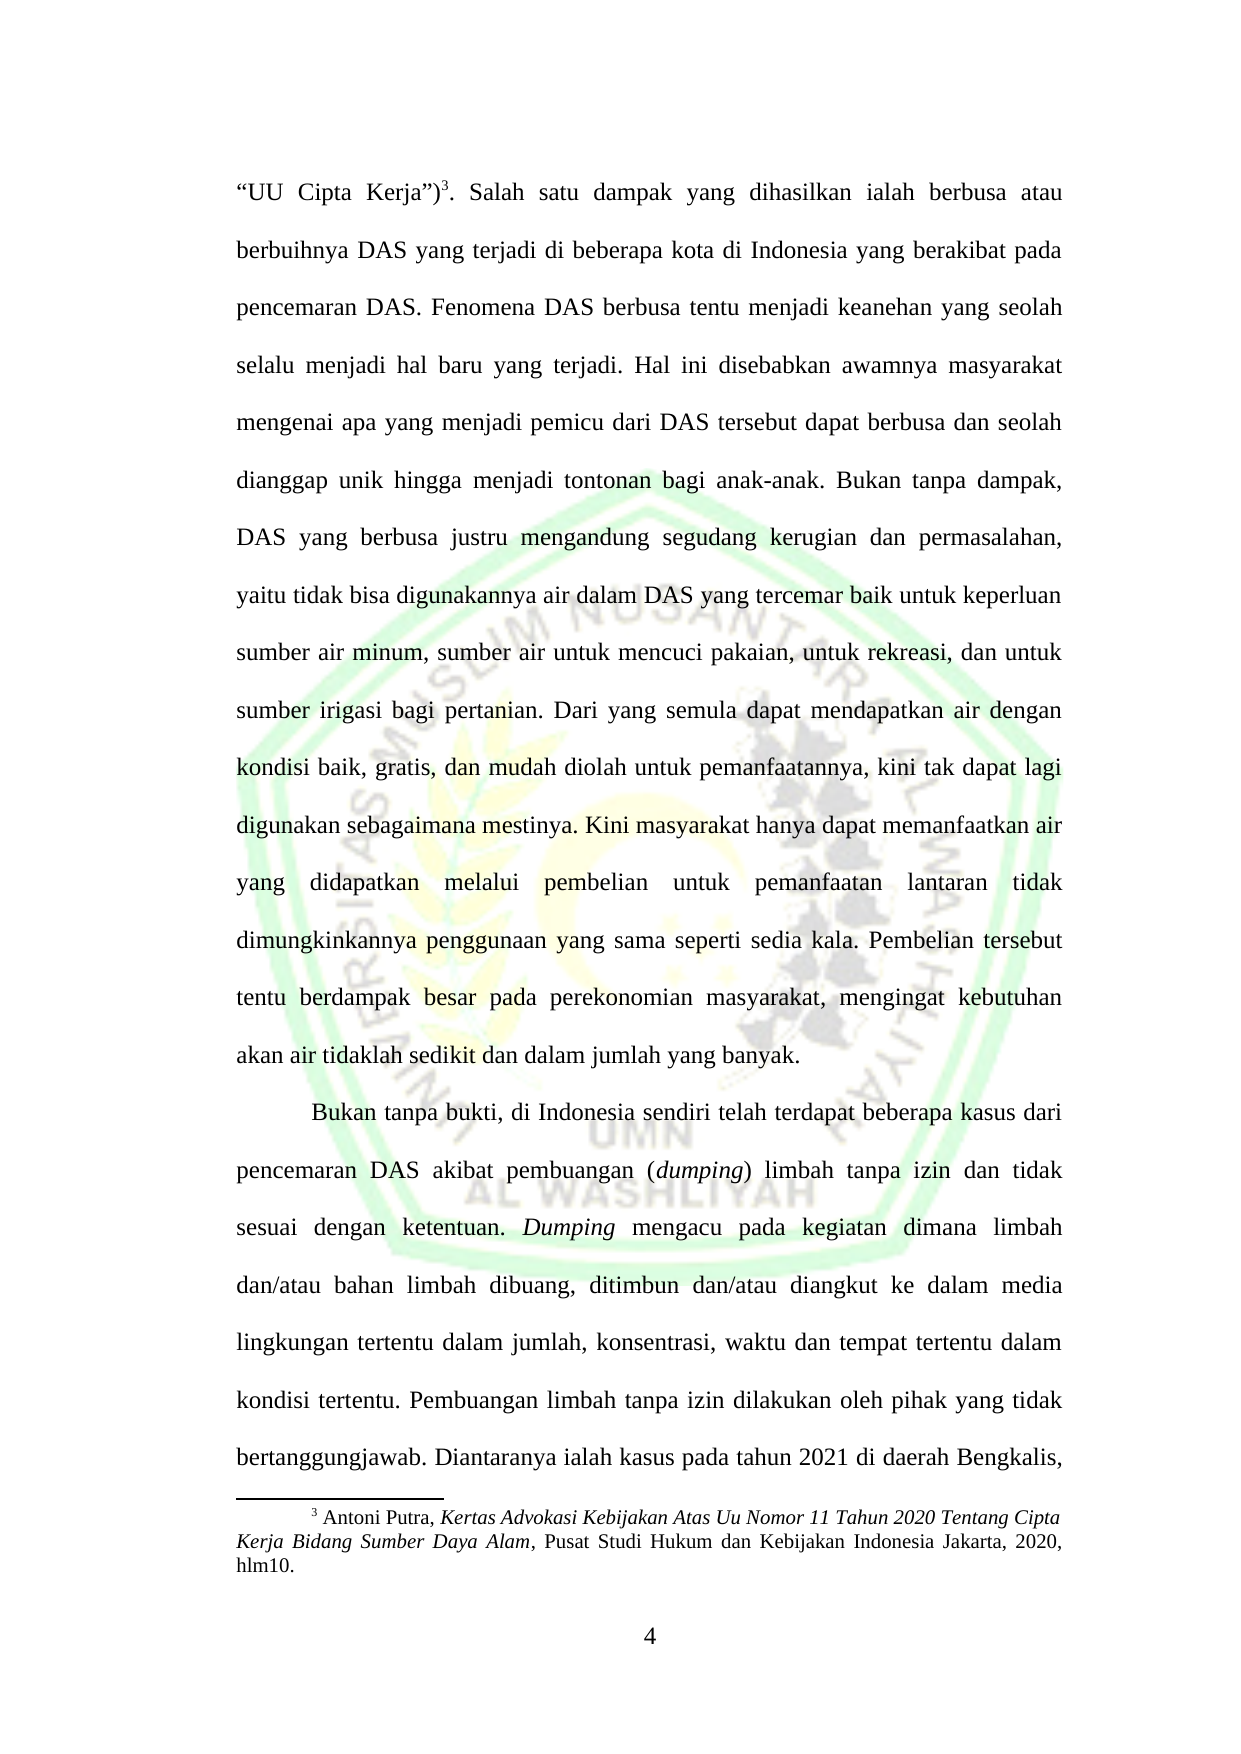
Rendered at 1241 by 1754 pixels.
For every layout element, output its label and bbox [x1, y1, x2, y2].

text [236, 177, 1063, 1068]
text [236, 1097, 1063, 1471]
